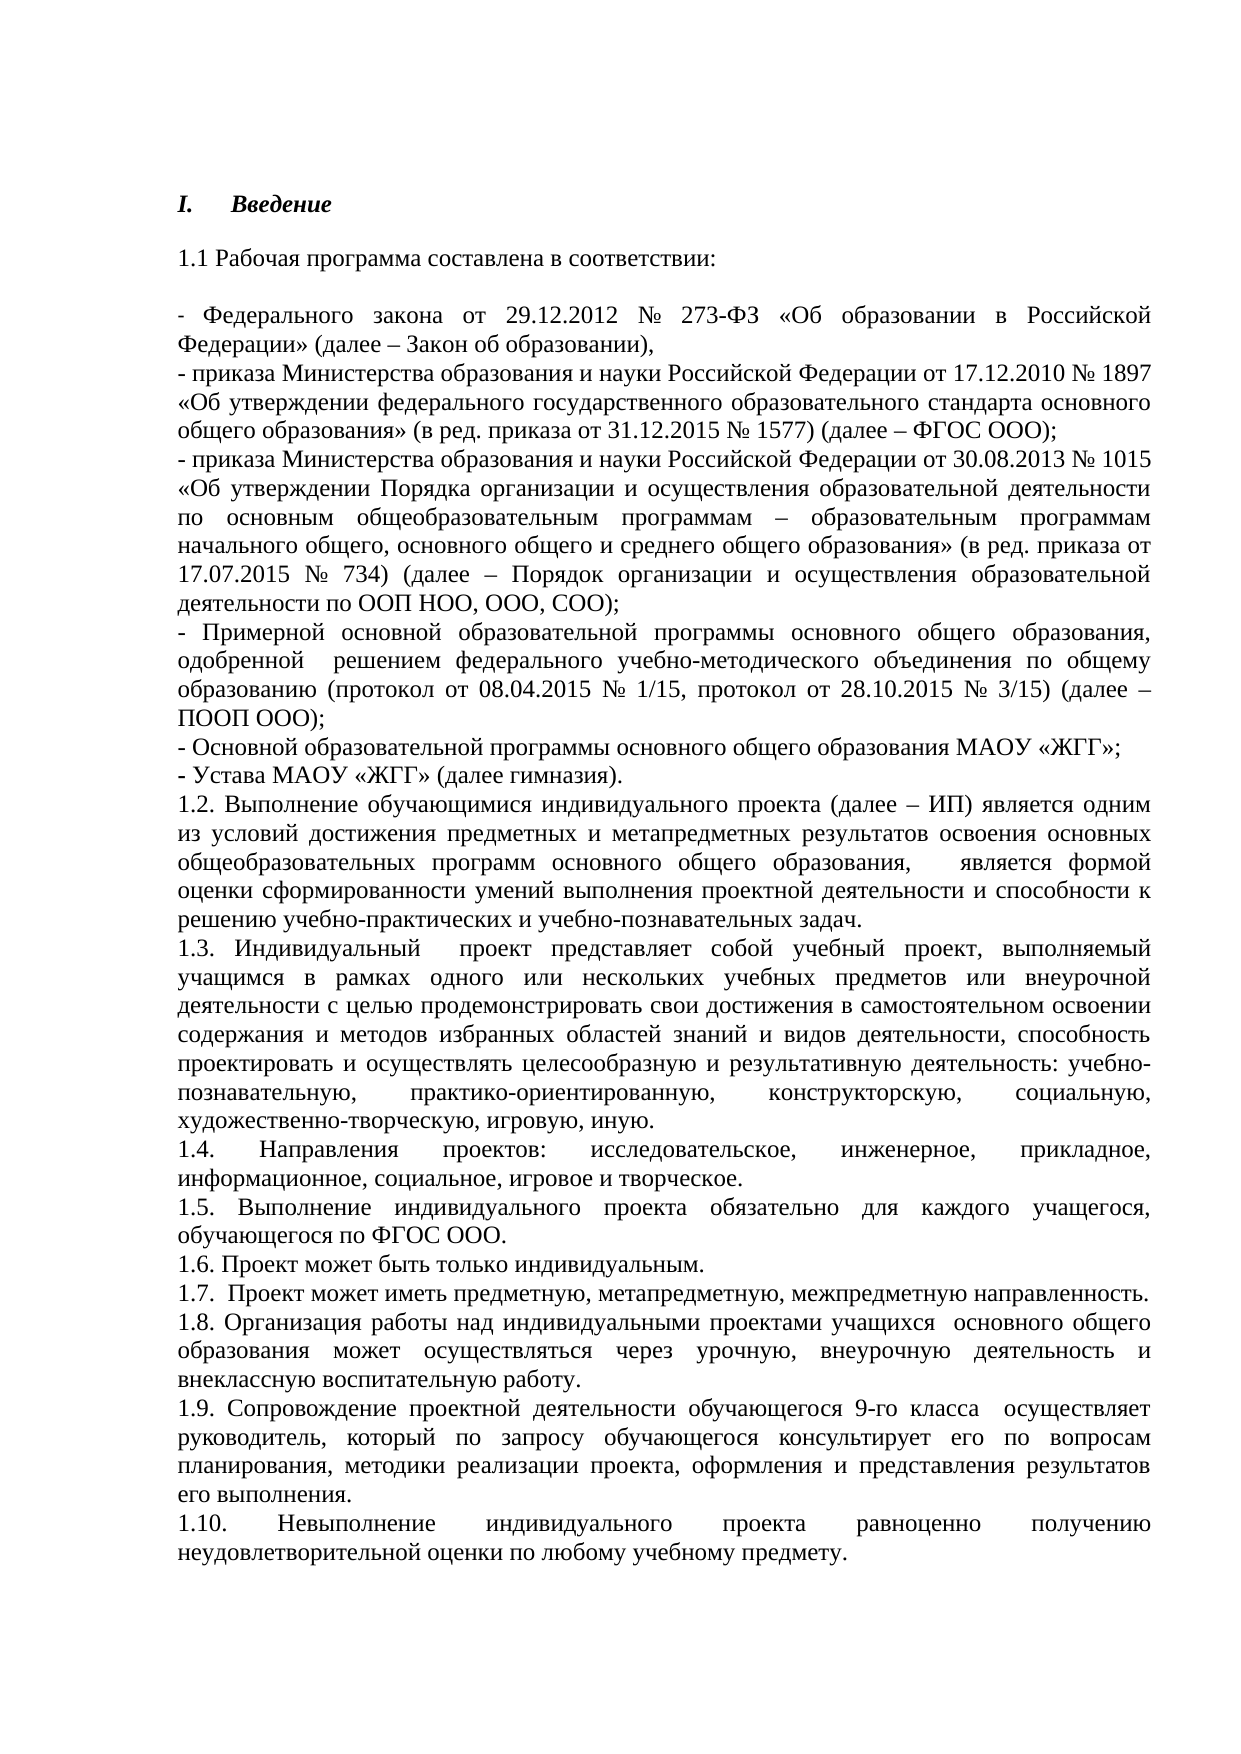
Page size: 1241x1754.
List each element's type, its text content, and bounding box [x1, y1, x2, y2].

text 1.7. Проект может иметь предметную, метапредметную, межпредметную направленность. [177, 1278, 1152, 1307]
text 1.10. Невыполнение индивидуального проекта равноценно получению неудовлетворительной оценки по любому учебному предмету. [177, 1508, 1152, 1566]
text - Устава МАОУ «ЖГГ» (далее гимназия). [177, 761, 1152, 789]
text 1.1 Рабочая программа составлена в соответствии: [177, 243, 1152, 272]
text - Федерального закона от 29.12.2012 № 273-ФЗ «Об образовании в Российской Федерации» (далее – Закон об образовании), [177, 300, 1152, 358]
text 1.3. Индивидуальный проект представляет собой учебный проект, выполняемый учащимся в рамках одного или нескольких учебных предметов или внеурочной деятельности с целью продемонстрировать свои достижения в самостоятельном освоении содержания и методов избранных областей знаний и видов деятельности, способность проектировать и осуществлять целесообразную и результативную деятельность: учебно-познавательную, практико-ориентированную, конструкторскую, социальную, художественно-творческую, игровую, иную. [177, 933, 1152, 1134]
text 1.4. Направления проектов: исследовательское, инженерное, прикладное, информационное, социальное, игровое и творческое. [177, 1134, 1152, 1192]
text 1.9. Сопровождение проектной деятельности обучающегося 9-го класса осуществляет руководитель, который по запросу обучающегося консультирует его по вопросам планирования, методики реализации проекта, оформления и представления результатов его выполнения. [177, 1393, 1152, 1508]
text 1.6. Проект может быть только индивидуальным. [177, 1249, 1152, 1278]
text I. Введение [177, 189, 1152, 218]
text - Основной образовательной программы основного общего образования МАОУ «ЖГГ»; [177, 732, 1152, 761]
text - Примерной основной образовательной программы основного общего образования, одобренной решением федерального учебно-методического объединения по общему образованию (протокол от 08.04.2015 № 1/15, протокол от 28.10.2015 № 3/15) (далее – ПООП ООО); [177, 617, 1152, 732]
text 1.2. Выполнение обучающимися индивидуального проекта (далее – ИП) является одним из условий достижения предметных и метапредметных результатов освоения основных общеобразовательных программ основного общего образования, является формой оценки сформированности умений выполнения проектной деятельности и способности к решению учебно-практических и учебно-познавательных задач. [177, 789, 1152, 933]
text - приказа Министерства образования и науки Российской Федерации от 30.08.2013 № 1015 «Об утверждении Порядка организации и осуществления образовательной деятельности по основным общеобразовательным программам – образовательным программам начального общего, основного общего и среднего общего образования» (в ред. приказа от 17.07.2015 № 734) (далее – Порядок организации и осуществления образовательной деятельности по ООП НОО, ООО, СОО); [177, 444, 1152, 617]
text 1.5. Выполнение индивидуального проекта обязательно для каждого учащегося, обучающегося по ФГОС ООО. [177, 1192, 1152, 1249]
text 1.8. Организация работы над индивидуальными проектами учащихся основного общего образования может осуществляться через урочную, внеурочную деятельность и внеклассную воспитательную работу. [177, 1307, 1152, 1393]
text - приказа Министерства образования и науки Российской Федерации от 17.12.2010 № 1897 «Об утверждении федерального государственного образовательного стандарта основного общего образования» (в ред. приказа от 31.12.2015 № 1577) (далее – ФГОС ООО); [177, 358, 1152, 444]
